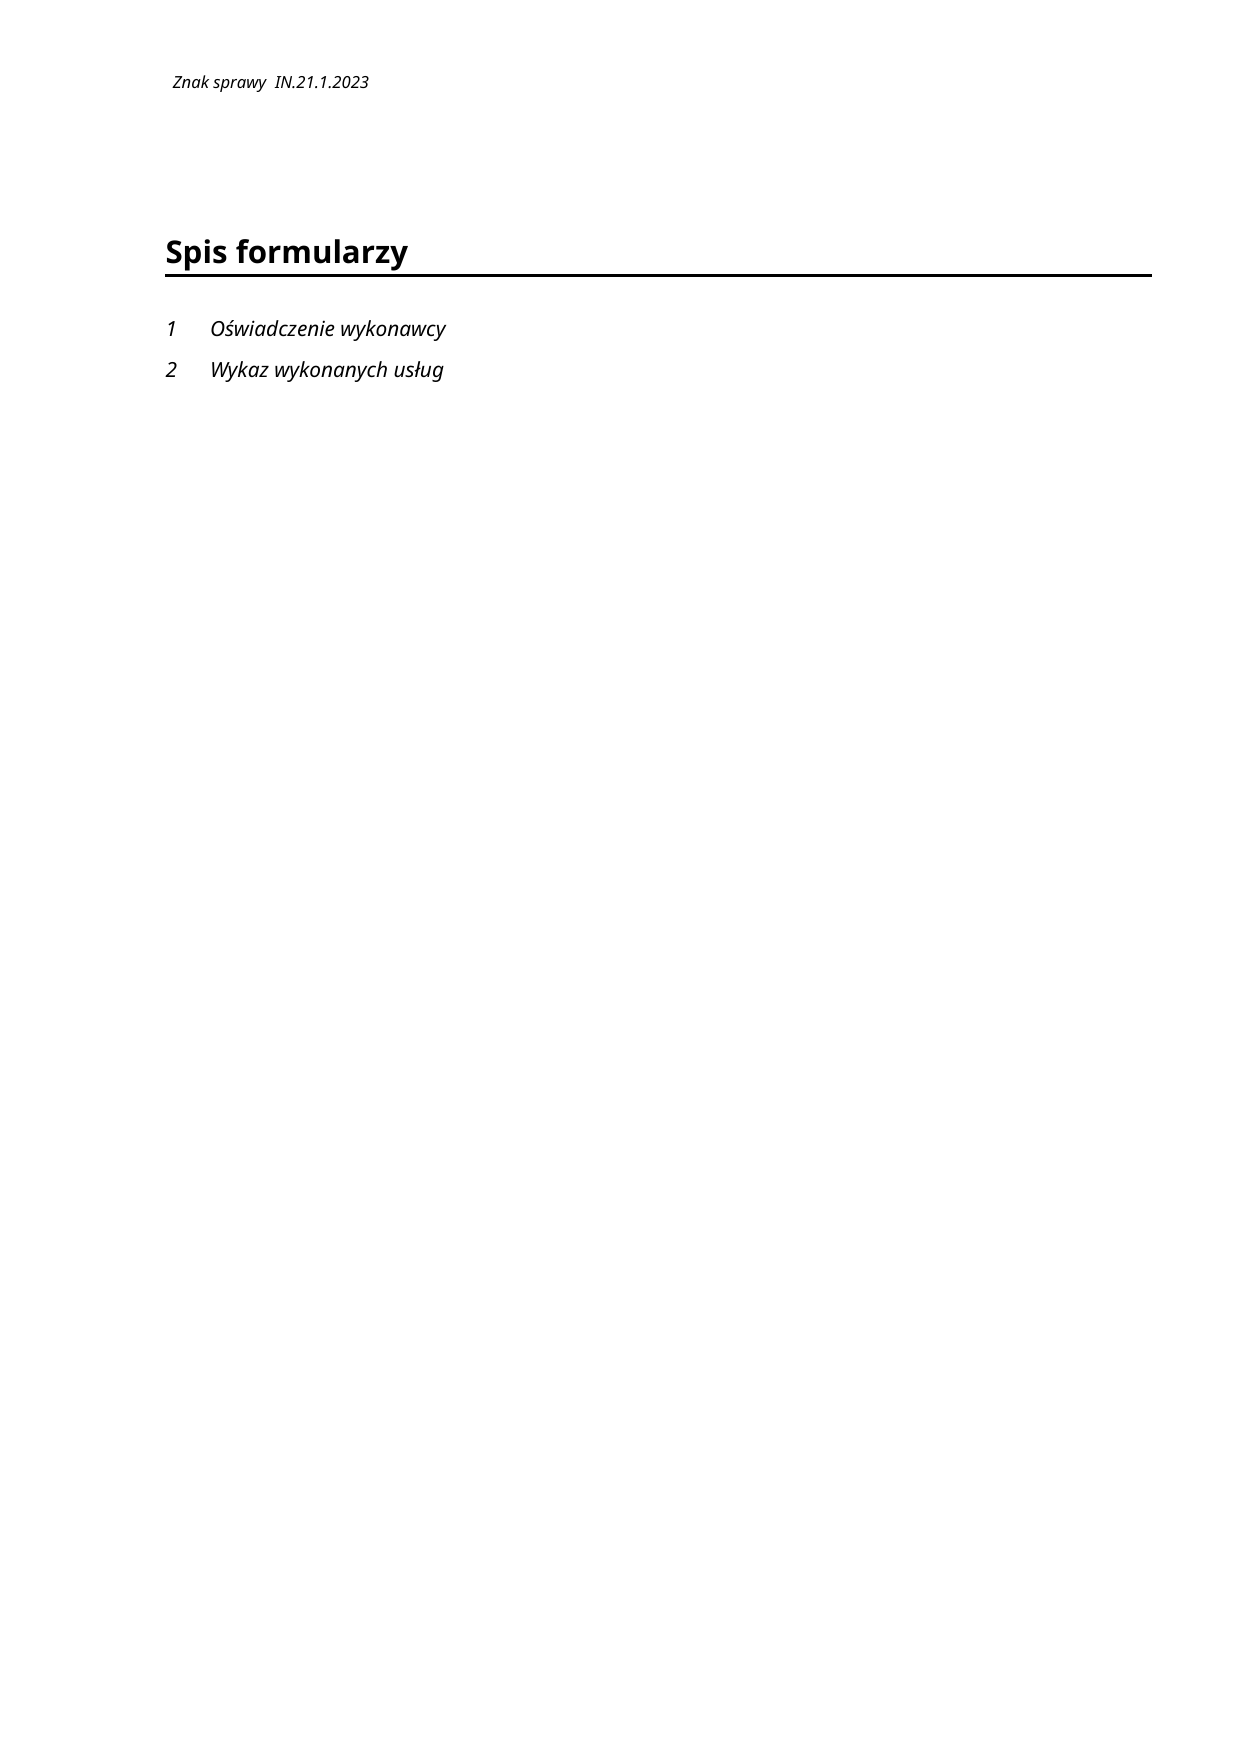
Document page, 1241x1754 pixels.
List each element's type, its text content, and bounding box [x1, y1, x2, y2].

text Spis formularzy [165, 230, 1152, 274]
list Oświadczenie wykonawcy [165, 314, 1152, 343]
list Wykaz wykonanych usług [165, 355, 1152, 383]
